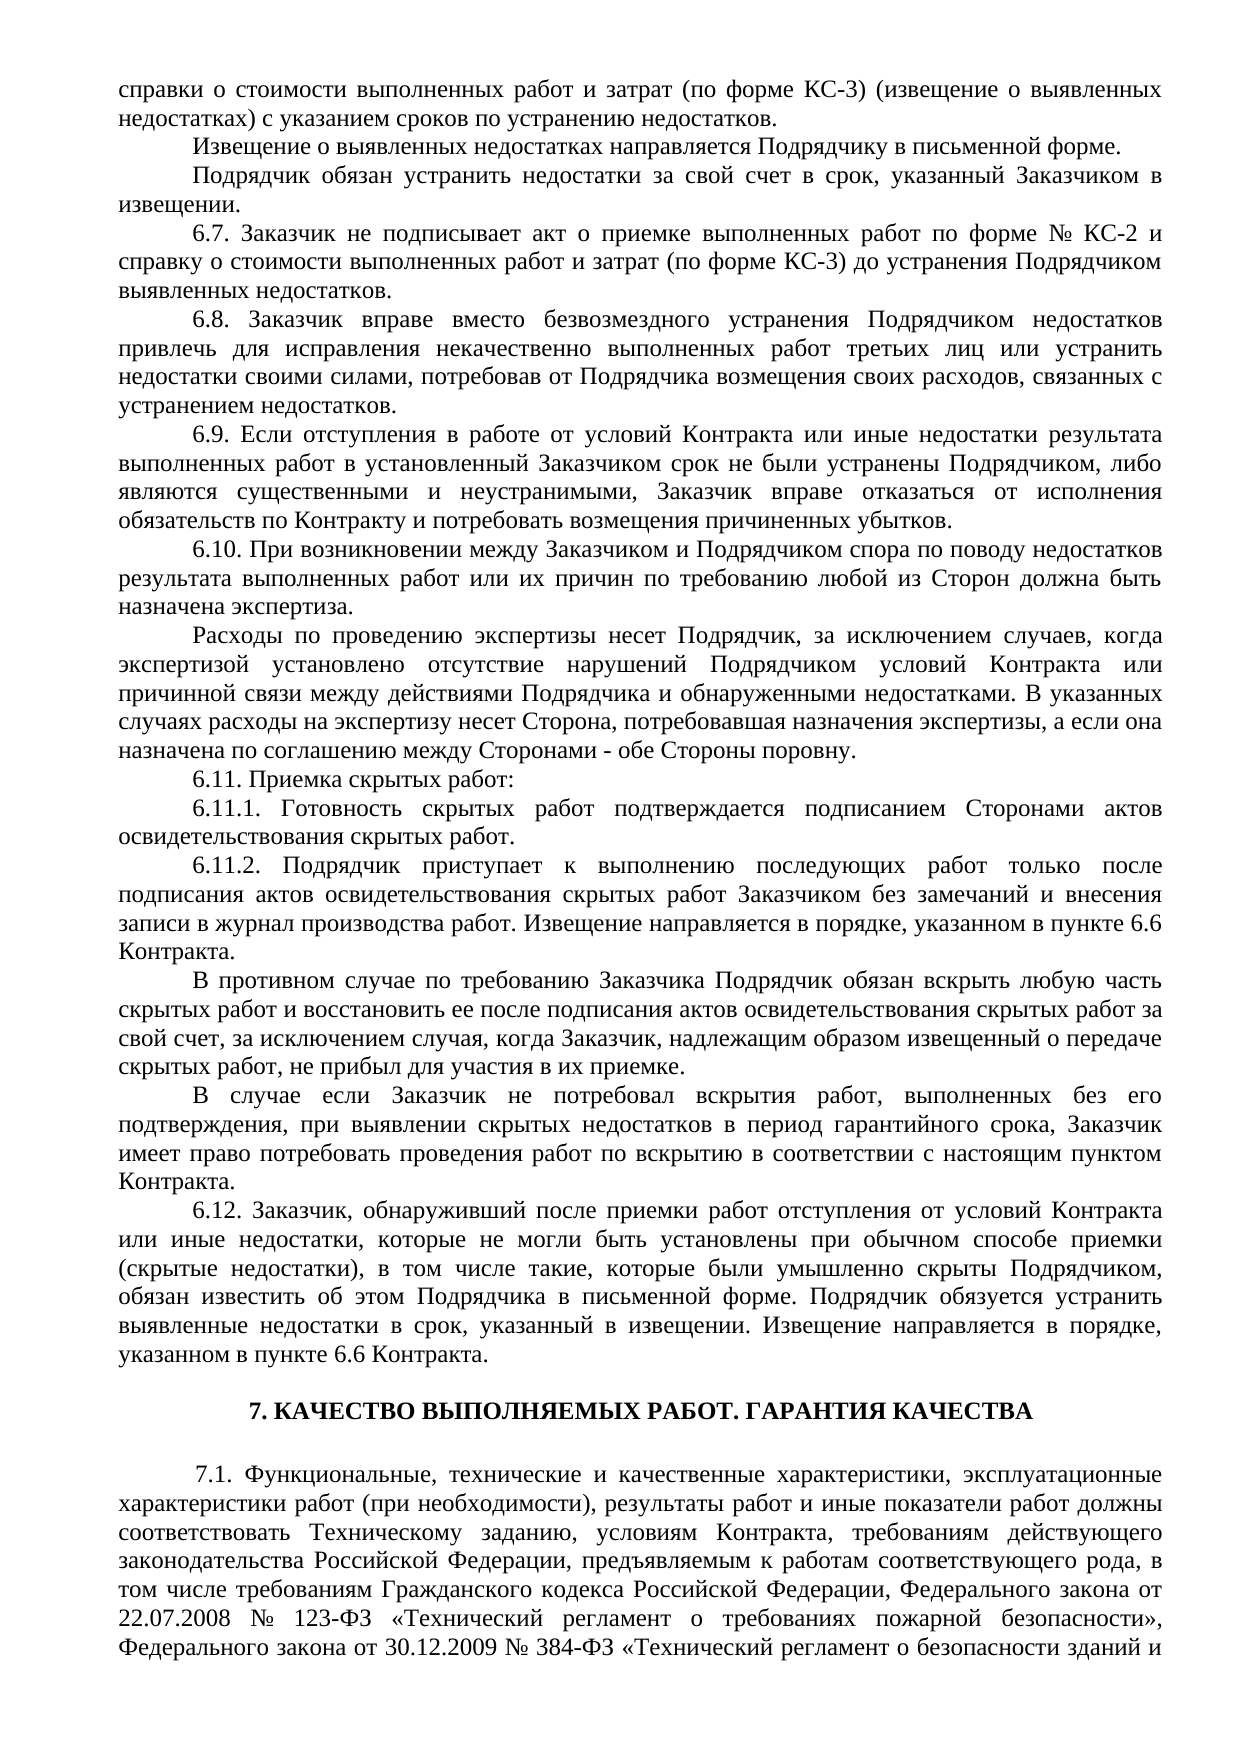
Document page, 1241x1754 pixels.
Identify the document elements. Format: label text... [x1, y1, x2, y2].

text 6.11.2. Подрядчик приступает к выполнению последующих работ только после подписания актов освидетельствования скрытых работ Заказчиком без замечаний и внесения записи в журнал производства работ. Извещение направляется в порядке, указанном в пункте 6.6 Контракта. [118, 850, 1163, 965]
text 6.7. Заказчик не подписывает акт о приемке выполненных работ по форме № КС-2 и справку о стоимости выполненных работ и затрат (по форме КС-3) до устранения Подрядчиком выявленных недостатков. [118, 218, 1163, 304]
text 7. КАЧЕСТВО ВЫПОЛНЯЕМЫХ РАБОТ. ГАРАНТИЯ КАЧЕСТВА [118, 1396, 1163, 1425]
text 6.9. Если отступления в работе от условий Контракта или иные недостатки результата выполненных работ в установленный Заказчиком срок не были устранены Подрядчиком, либо являются существенными и неустранимыми, Заказчик вправе отказаться от исполнения обязательств по Контракту и потребовать возмещения причиненных убытков. [118, 419, 1163, 534]
text Подрядчик обязан устранить недостатки за свой счет в срок, указанный Заказчиком в извещении. [118, 160, 1163, 218]
text 6.11. Приемка скрытых работ: [118, 764, 1163, 793]
text 6.11.1. Готовность скрытых работ подтверждается подписанием Сторонами актов освидетельствования скрытых работ. [118, 793, 1163, 850]
text Расходы по проведению экспертизы несет Подрядчик, за исключением случаев, когда экспертизой установлено отсутствие нарушений Подрядчиком условий Контракта или причинной связи между действиями Подрядчика и обнаруженными недостатками. В указанных случаях расходы на экспертизу несет Сторона, потребовавшая назначения экспертизы, а если она назначена по соглашению между Сторонами - обе Стороны поровну. [118, 620, 1163, 764]
text В противном случае по требованию Заказчика Подрядчик обязан вскрыть любую часть скрытых работ и восстановить ее после подписания актов освидетельствования скрытых работ за свой счет, за исключением случая, когда Заказчик, надлежащим образом извещенный о передаче скрытых работ, не прибыл для участия в их приемке. [118, 965, 1163, 1080]
text 6.8. Заказчик вправе вместо безвозмездного устранения Подрядчиком недостатков привлечь для исправления некачественно выполненных работ третьих лиц или устранить недостатки своими силами, потребовав от Подрядчика возмещения своих расходов, связанных с устранением недостатков. [118, 304, 1163, 419]
text В случае если Заказчик не потребовал вскрытия работ, выполненных без его подтверждения, при выявлении скрытых недостатков в период гарантийного срока, Заказчик имеет право потребовать проведения работ по вскрытию в соответствии с настоящим пунктом Контракта. [118, 1080, 1163, 1195]
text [118, 74, 1163, 131]
text Извещение о выявленных недостатках направляется Подрядчику в письменной форме. [118, 131, 1163, 160]
text 6.12. Заказчик, обнаруживший после приемки работ отступления от условий Контракта или иные недостатки, которые не могли быть установлены при обычном способе приемки (скрытые недостатки), в том числе такие, которые были умышленно скрыты Подрядчиком, обязан известить об этом Подрядчика в письменной форме. Подрядчик обязуется устранить выявленные недостатки в срок, указанный в извещении. Извещение направляется в порядке, указанном в пункте 6.6 Контракта. [118, 1195, 1163, 1368]
text 6.10. При возникновении между Заказчиком и Подрядчиком спора по поводу недостатков результата выполненных работ или их причин по требованию любой из Сторон должна быть назначена экспертиза. [118, 534, 1163, 620]
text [118, 1459, 1163, 1660]
